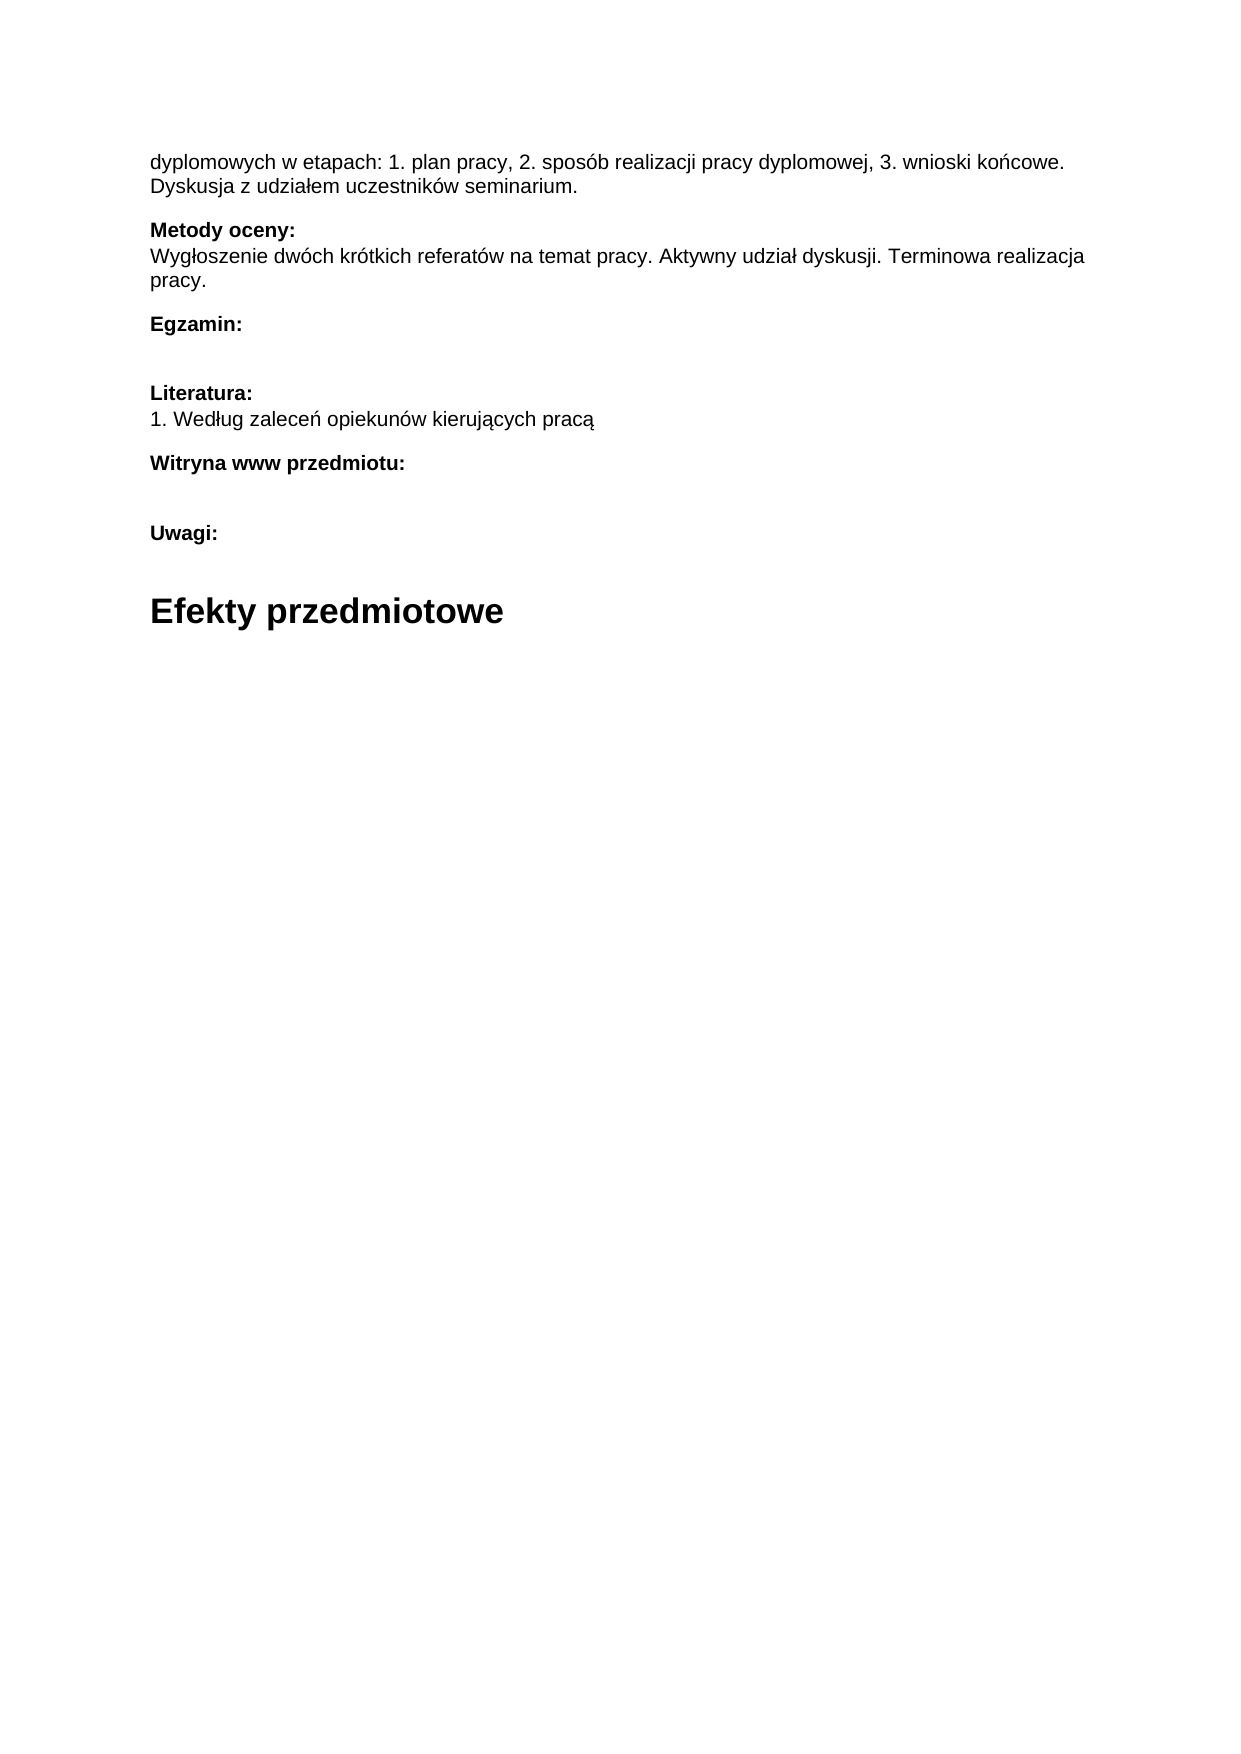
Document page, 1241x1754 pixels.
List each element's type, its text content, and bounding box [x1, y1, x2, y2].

text 1. Według zaleceń opiekunów kierujących pracą [150, 407, 1090, 431]
text Uwagi: [150, 521, 1090, 545]
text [150, 150, 1090, 198]
text Wygłoszenie dwóch krótkich referatów na temat pracy. Aktywny udział dyskusji. Terminowa realizacja pracy. [150, 244, 1090, 292]
subtitle Efekty przedmiotowe [150, 591, 1090, 631]
text Witryna www przedmiotu: [150, 451, 1090, 475]
text Egzamin: [150, 311, 1090, 335]
text Literatura: [150, 381, 1090, 405]
text Metody oceny: [150, 218, 1090, 242]
